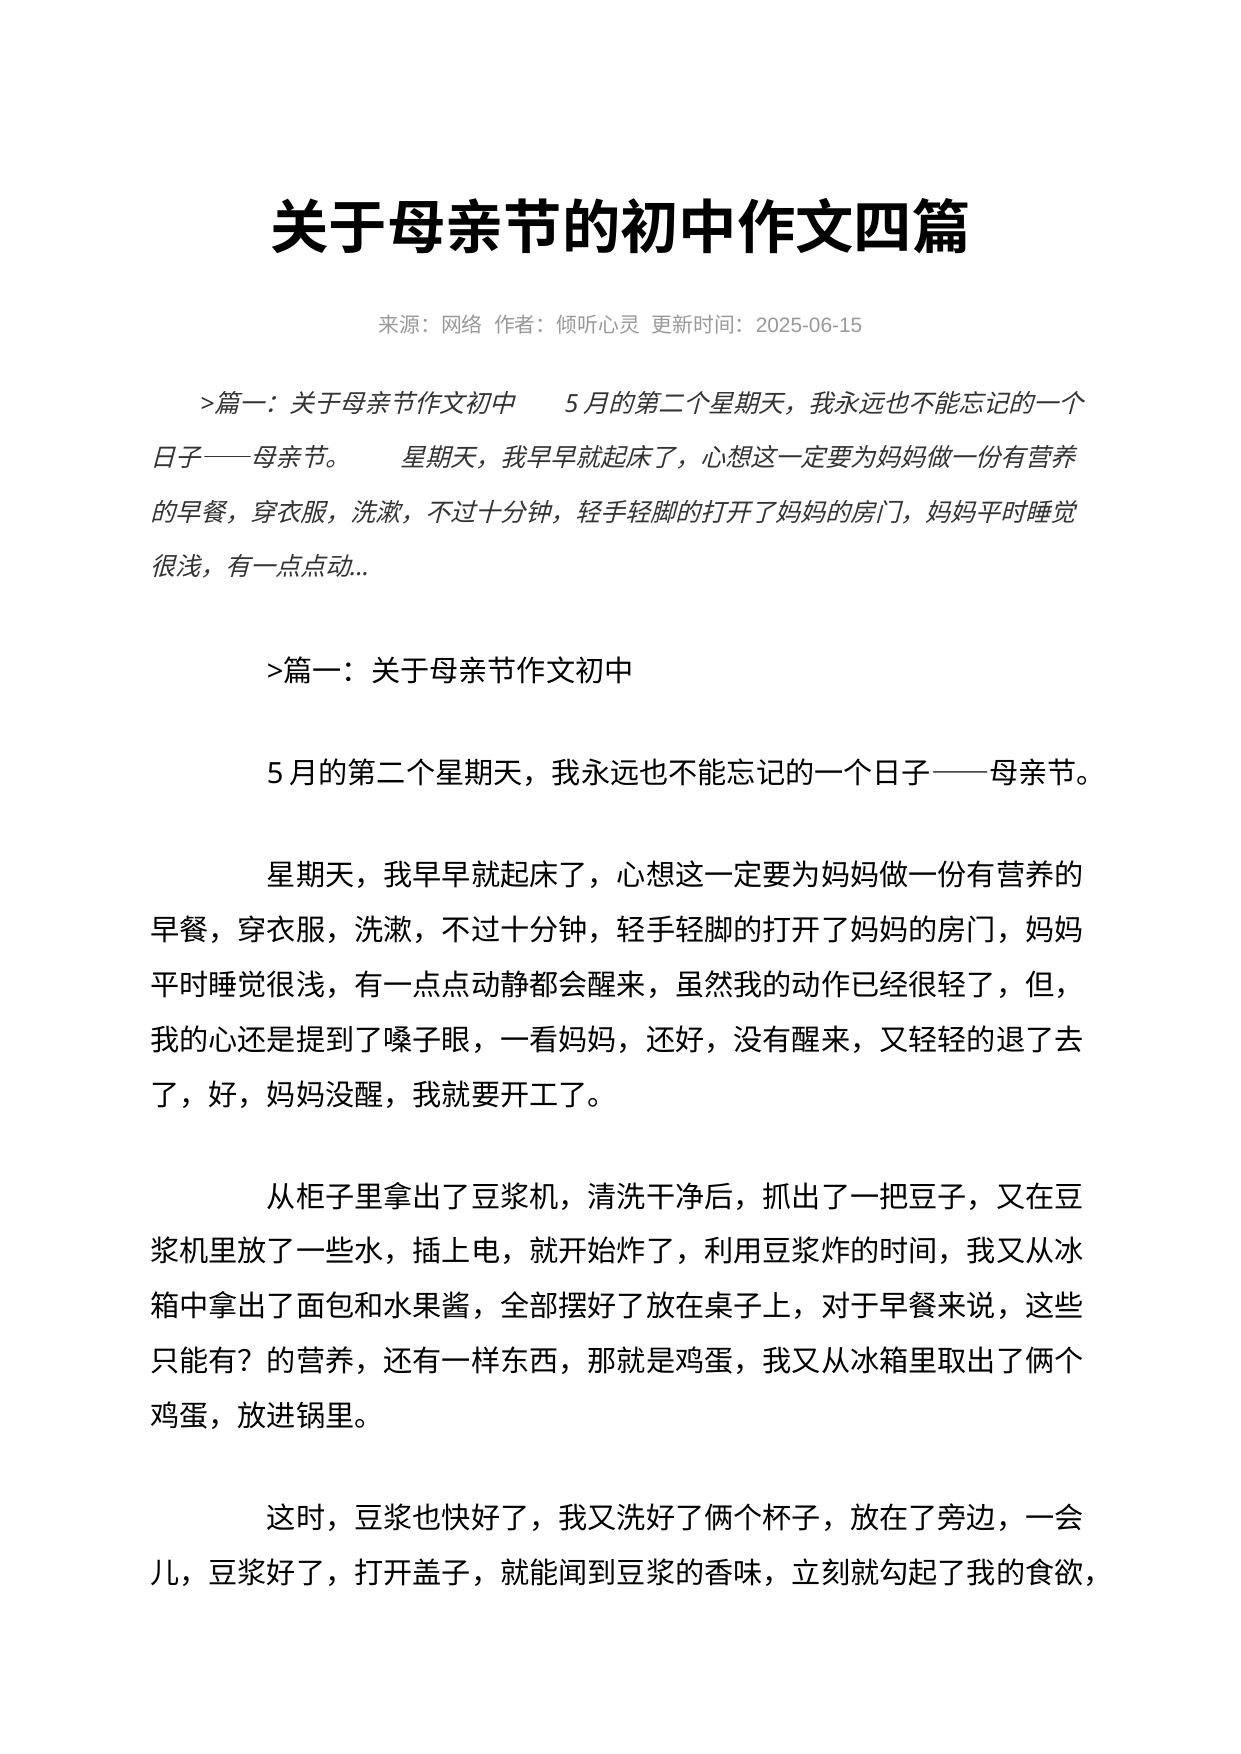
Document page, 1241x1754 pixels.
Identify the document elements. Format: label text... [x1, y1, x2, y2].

text >篇一：关于母亲节作文初中 [150, 648, 1090, 690]
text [150, 1494, 1090, 1592]
text 5月的第二个星期天，我永远也不能忘记的一个日子——母亲节。 [150, 750, 1090, 792]
text 星期天，我早早就起床了，心想这一定要为妈妈做一份有营养的早餐，穿衣服，洗漱，不过十分钟，轻手轻脚的打开了妈妈的房门，妈妈平时睡觉很浅，有一点点动静都会醒来，虽然我的动作已经很轻了，但，我的心还是提到了嗓子眼，一看妈妈，还好，没有醒来，又轻轻的退了去了，好，妈妈没醒，我就要开工了。 [150, 852, 1090, 1114]
text >篇一：关于母亲节作文初中 5月的第二个星期天，我永远也不能忘记的一个日子——母亲节。 星期天，我早早就起床了，心想这一定要为妈妈做一份有营养的早餐，穿衣服，洗漱，不过十分钟，轻手轻脚的打开了妈妈的房门，妈妈平时睡觉很浅，有一点点动... [150, 383, 1090, 583]
subtitle 关于母亲节的初中作文四篇 [150, 181, 1090, 266]
text 从柜子里拿出了豆浆机，清洗干净后，抓出了一把豆子，又在豆浆机里放了一些水，插上电，就开始炸了，利用豆浆炸的时间，我又从冰箱中拿出了面包和水果酱，全部摆好了放在桌子上，对于早餐来说，这些只能有？的营养，还有一样东西，那就是鸡蛋，我又从冰箱里取出了俩个鸡蛋，放进锅里。 [150, 1173, 1090, 1435]
text 来源：网络 作者：倾听心灵 更新时间：2025-06-15 [150, 313, 1090, 337]
